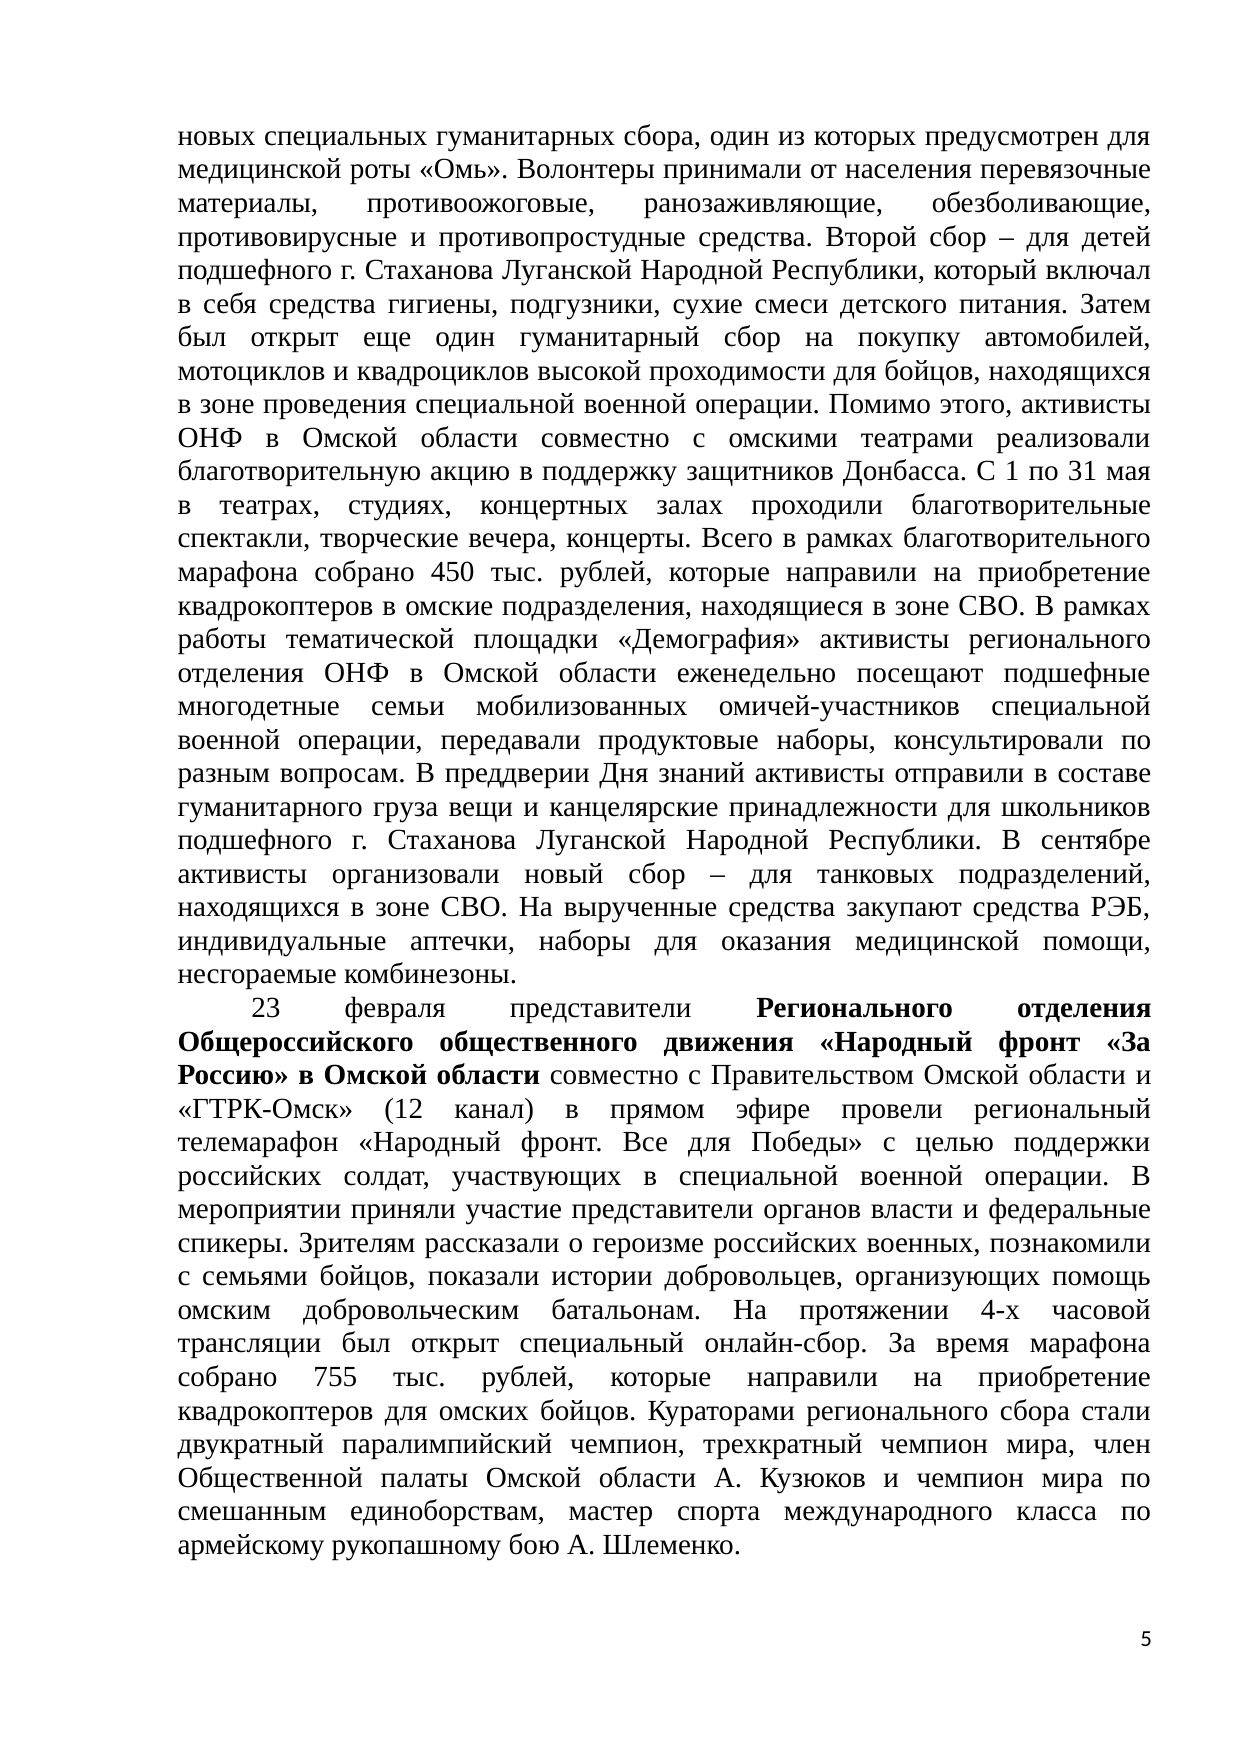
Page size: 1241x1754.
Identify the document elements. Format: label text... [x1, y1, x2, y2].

text 23 февраля представители Регионального отделения Общероссийского общественного движения «Народный фронт «За Россию» в Омской области совместно с Правительством Омской области и «ГТРК-Омск» (12 канал) в прямом эфире провели региональный телемарафон «Народный фронт. Все для Победы» с целью поддержки российских солдат, участвующих в специальной военной операции. В мероприятии приняли участие представители органов власти и федеральные спикеры. Зрителям рассказали о героизме российских военных, познакомили с семьями бойцов, показали истории добровольцев, организующих помощь омским добровольческим батальонам. На протяжении 4-х часовой трансляции был открыт специальный онлайн-сбор. За время марафона собрано 755 тыс. рублей, которые направили на приобретение квадрокоптеров для омских бойцов. Кураторами регионального сбора стали двукратный паралимпийский чемпион, трехкратный чемпион мира, член Общественной палаты Омской области А. Кузюков и чемпион мира по смешанным единоборствам, мастер спорта международного класса по армейскому рукопашному бою А. Шлеменко. [177, 990, 1152, 1560]
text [177, 118, 1152, 990]
